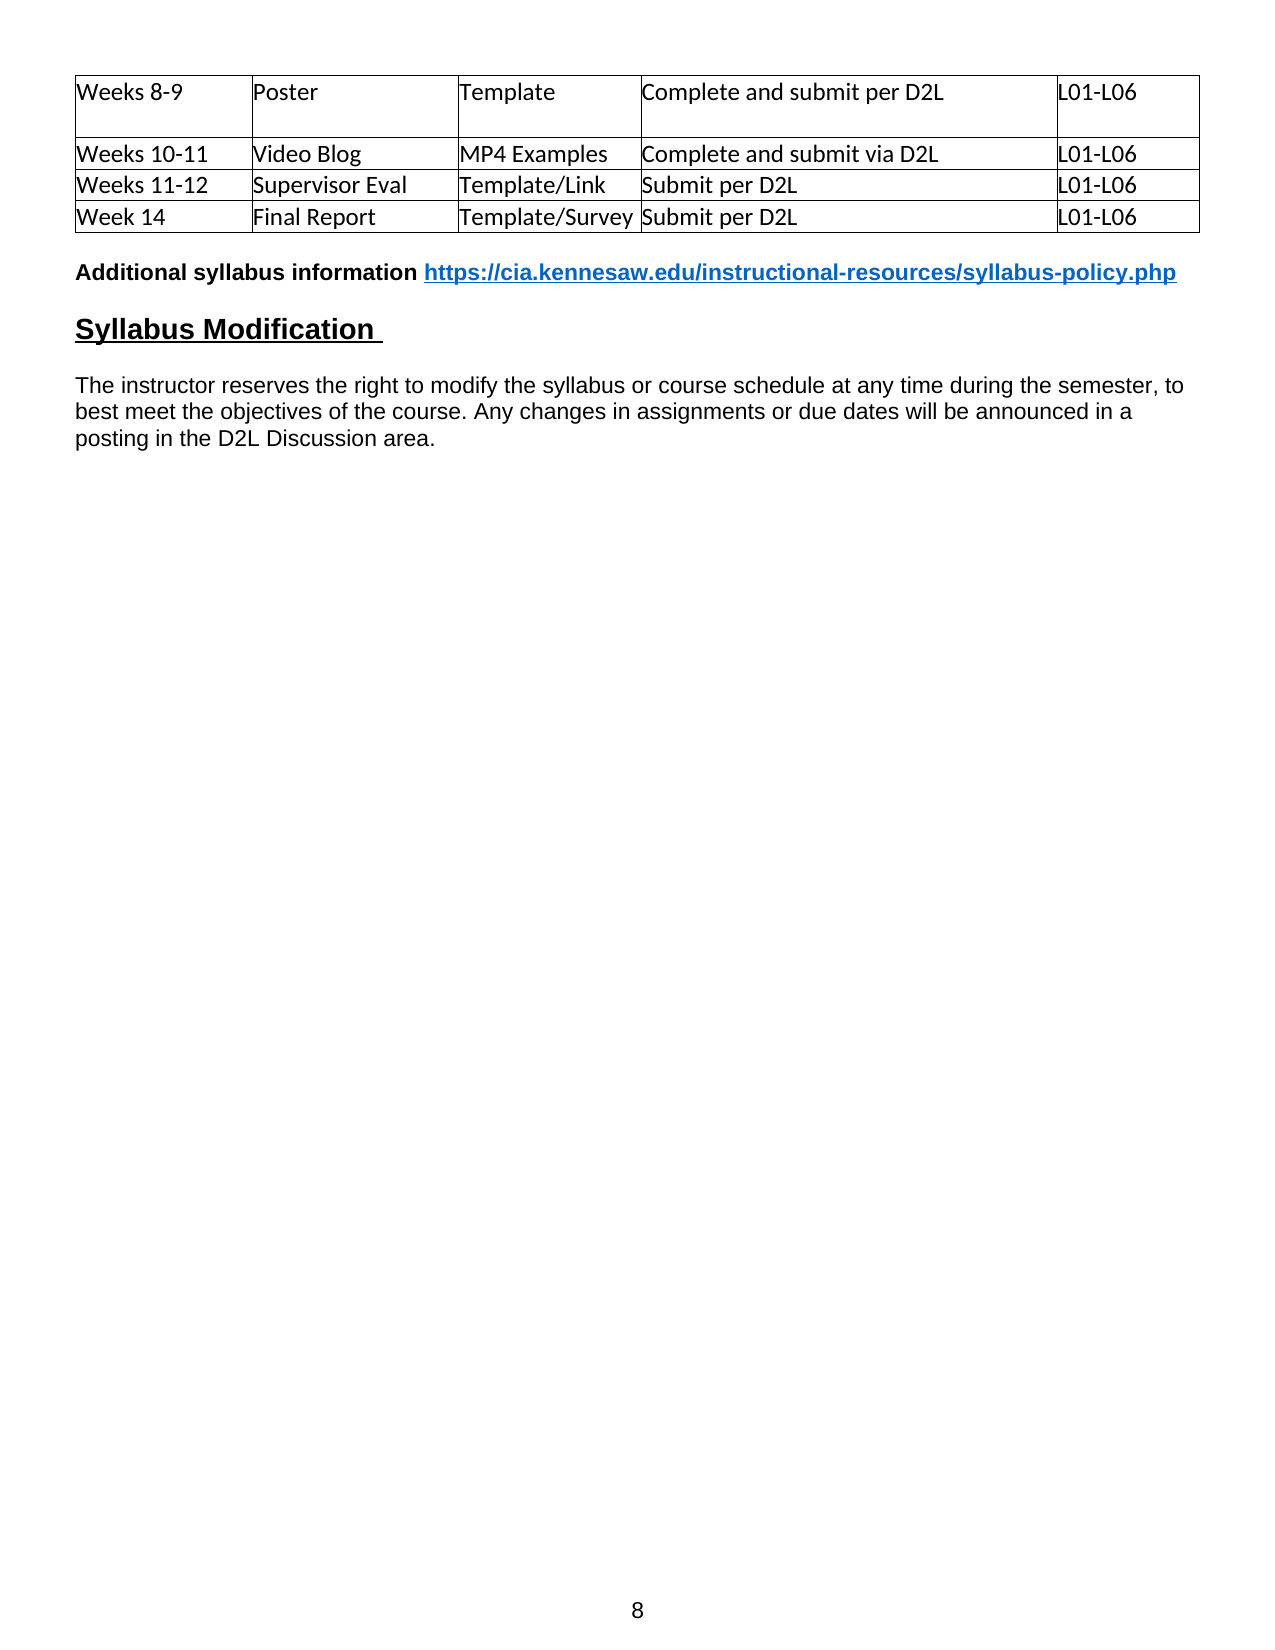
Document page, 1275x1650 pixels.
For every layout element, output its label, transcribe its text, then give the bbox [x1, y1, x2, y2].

table_cell Weeks 11-12 [76, 170, 252, 200]
table_cell Week 14 [76, 201, 252, 232]
table_cell Weeks 10-11 [76, 138, 252, 169]
text Syllabus Modification [75, 312, 1200, 345]
text Additional syllabus information https://cia.kennesaw.edu/instructional-resources/syllabus-policy.php [75, 259, 1200, 286]
table_cell Template/Link [459, 170, 641, 200]
table_cell Final Report [253, 201, 458, 232]
table_cell Poster [253, 76, 458, 137]
text The instructor reserves the right to modify the syllabus or course schedule at any time during the semester, to best meet the objectives of the course. Any changes in assignments or due dates will be announced in a posting in the D2L Discussion area. [75, 372, 1200, 451]
table_cell L01-L06 [1058, 170, 1199, 200]
table_cell Submit per D2L [642, 170, 1057, 200]
table_cell Video Blog [253, 138, 458, 169]
table_cell L01-L06 [1058, 138, 1199, 169]
table_cell MP4 Examples [459, 138, 641, 169]
table_cell Submit per D2L [642, 201, 1057, 232]
table_cell Template/Survey [459, 201, 641, 232]
table_cell Complete and submit per D2L [642, 76, 1057, 137]
table_cell Template [459, 76, 641, 137]
table_cell Supervisor Eval [253, 170, 458, 200]
table_cell Weeks 8-9 [76, 76, 252, 137]
table_cell L01-L06 [1058, 201, 1199, 232]
table_cell L01-L06 [1058, 76, 1199, 137]
table_cell Complete and submit via D2L [642, 138, 1057, 169]
